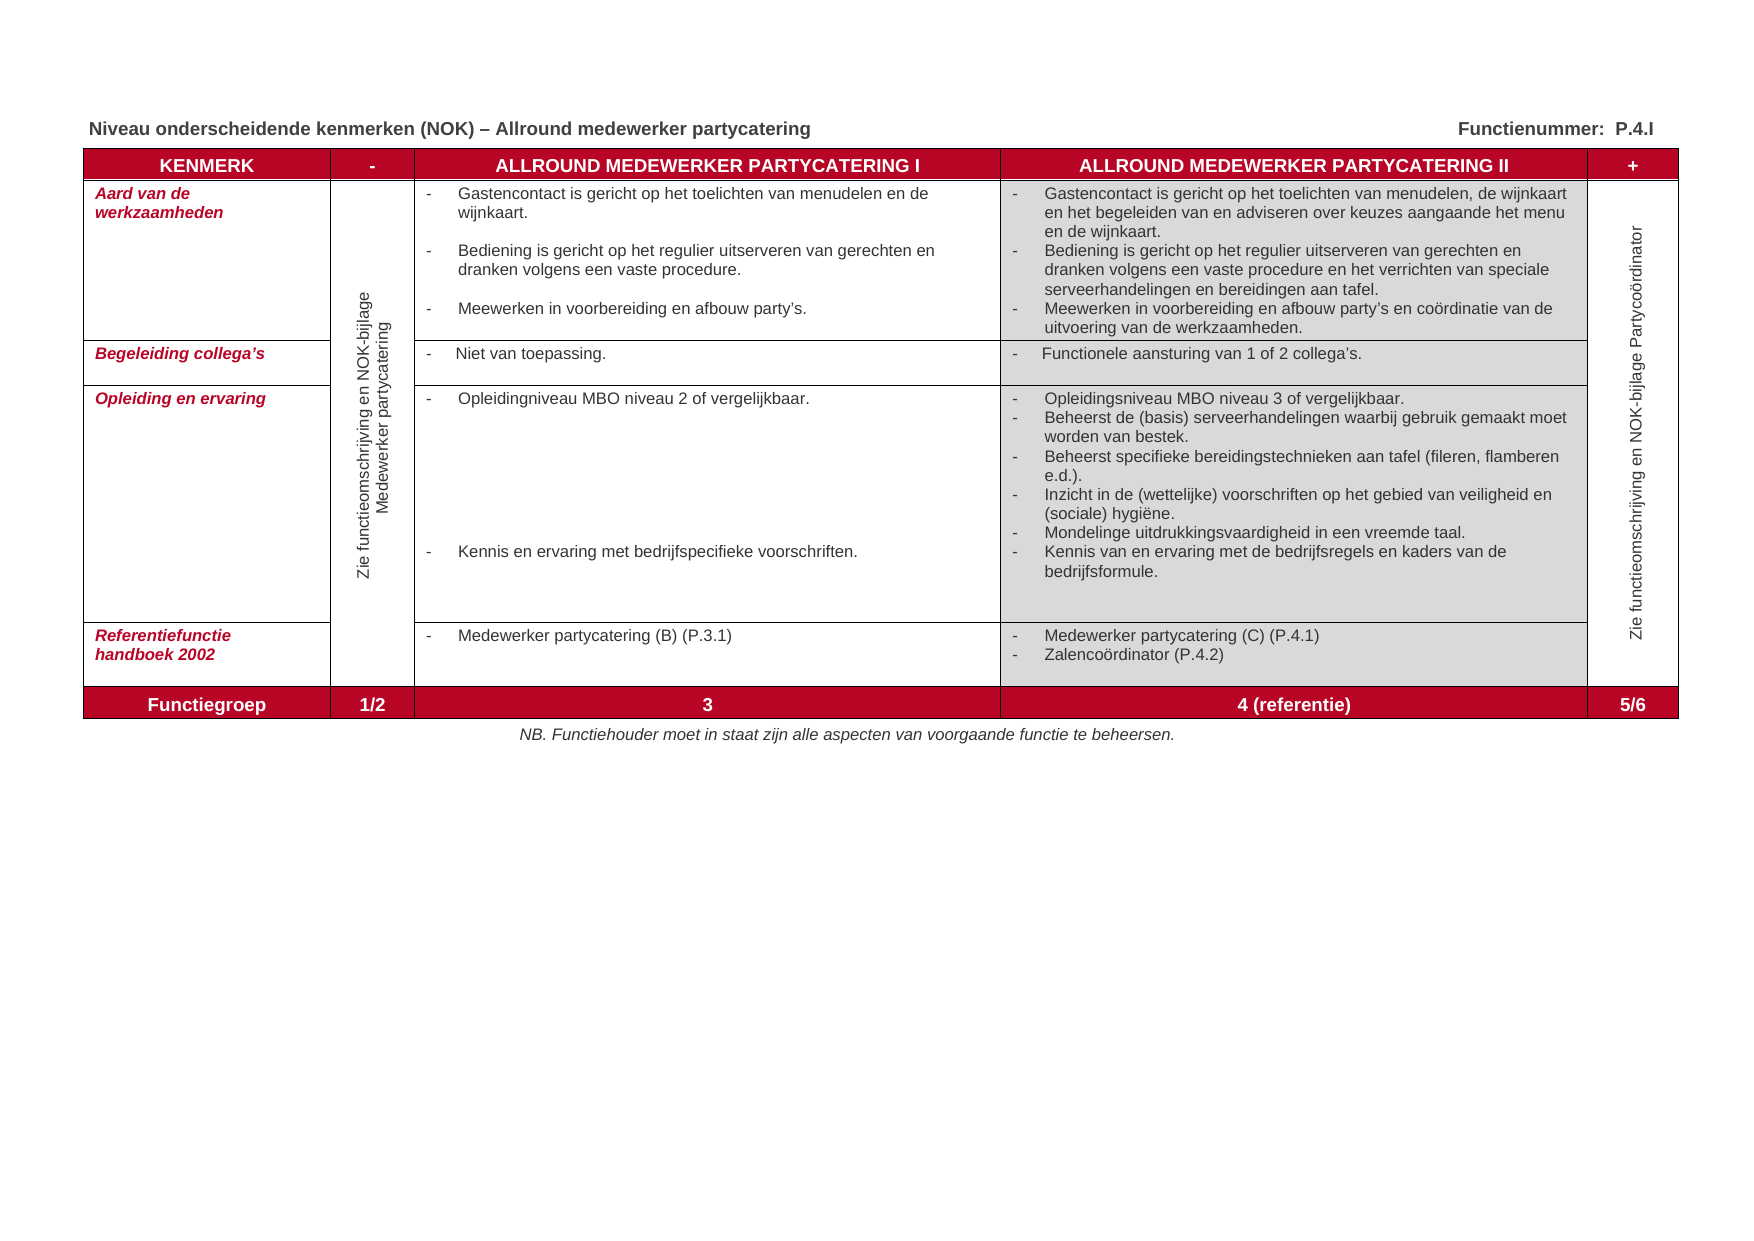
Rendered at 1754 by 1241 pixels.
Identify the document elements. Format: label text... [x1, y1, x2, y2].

table_cell - Gastencontact is gericht op het toelichten van menudelen, de wijnkaart en het begeleiden van en adviseren over keuzes aangaande het menu en de wijnkaart. - Bediening is gericht op het regulier uitserveren van gerechten en dranken volgens een vaste procedure en het verrichten van speciale serveerhandelingen en bereidingen aan tafel. - Meewerken in voorbereiding en afbouw party’s en coördinatie van de uitvoering van de werkzaamheden. [1001, 181, 1587, 340]
table_cell 1/2 [331, 687, 414, 718]
table_cell Functiegroep [84, 687, 330, 718]
table_cell - Gastencontact is gericht op het toelichten van menudelen en de wijnkaart. - Bediening is gericht op het regulier uitserveren van gerechten en dranken volgens een vaste procedure. - Meewerken in voorbereiding en afbouw party’s. [415, 181, 1000, 340]
table_header allround medewerker partycatering I [415, 149, 1000, 179]
table_cell 4 (referentie) [1001, 687, 1587, 718]
table_cell - Opleidingniveau MBO niveau 2 of vergelijkbaar. - Kennis en ervaring met bedrijfspecifieke voorschriften. [415, 386, 1000, 622]
table_cell - Medewerker partycatering (C) (P.4.1) - Zalencoördinator (P.4.2) [1001, 623, 1587, 686]
table_cell - Medewerker partycatering (B) (P.3.1) [415, 623, 1000, 686]
table_cell Referentiefunctie handboek 2002 [84, 623, 330, 686]
table_header - [331, 149, 414, 179]
table_cell 5/6 [1588, 687, 1678, 718]
table_cell - Opleidingsniveau MBO niveau 3 of vergelijkbaar. - Beheerst de (basis) serveerhandelingen waarbij gebruik gemaakt moet worden van bestek. - Beheerst specifieke bereidingstechnieken aan tafel (fileren, flamberen e.d.). - Inzicht in de (wettelijke) voorschriften op het gebied van veiligheid en (sociale) hygiëne. - Mondelinge uitdrukkingsvaardigheid in een vreemde taal. - Kennis van en ervaring met de bedrijfsregels en kaders van de bedrijfsformule. [1001, 386, 1587, 622]
table_cell Aard van de werkzaamheden [84, 181, 330, 340]
table_header allround medewerker partycatering II [1001, 149, 1587, 179]
table_cell Zie functieomschrijving en NOK-bijlage Partycoördinator [1588, 181, 1678, 686]
table_header Kenmerk [84, 149, 330, 179]
table_cell - Niet van toepassing. [415, 341, 1000, 385]
table_cell - Functionele aansturing van 1 of 2 collega’s. [1001, 341, 1587, 385]
text NB. Functiehouder moet in staat zijn alle aspecten van voorgaande functie te beheersen. [29, 719, 1665, 744]
table_cell Zie functieomschrijving en NOK-bijlage Medewerker partycatering [331, 181, 414, 686]
table_cell 3 [415, 687, 1000, 718]
table_cell Begeleiding collega’s [84, 341, 330, 385]
table_cell Opleiding en ervaring [84, 386, 330, 622]
table_header + [1588, 149, 1678, 179]
